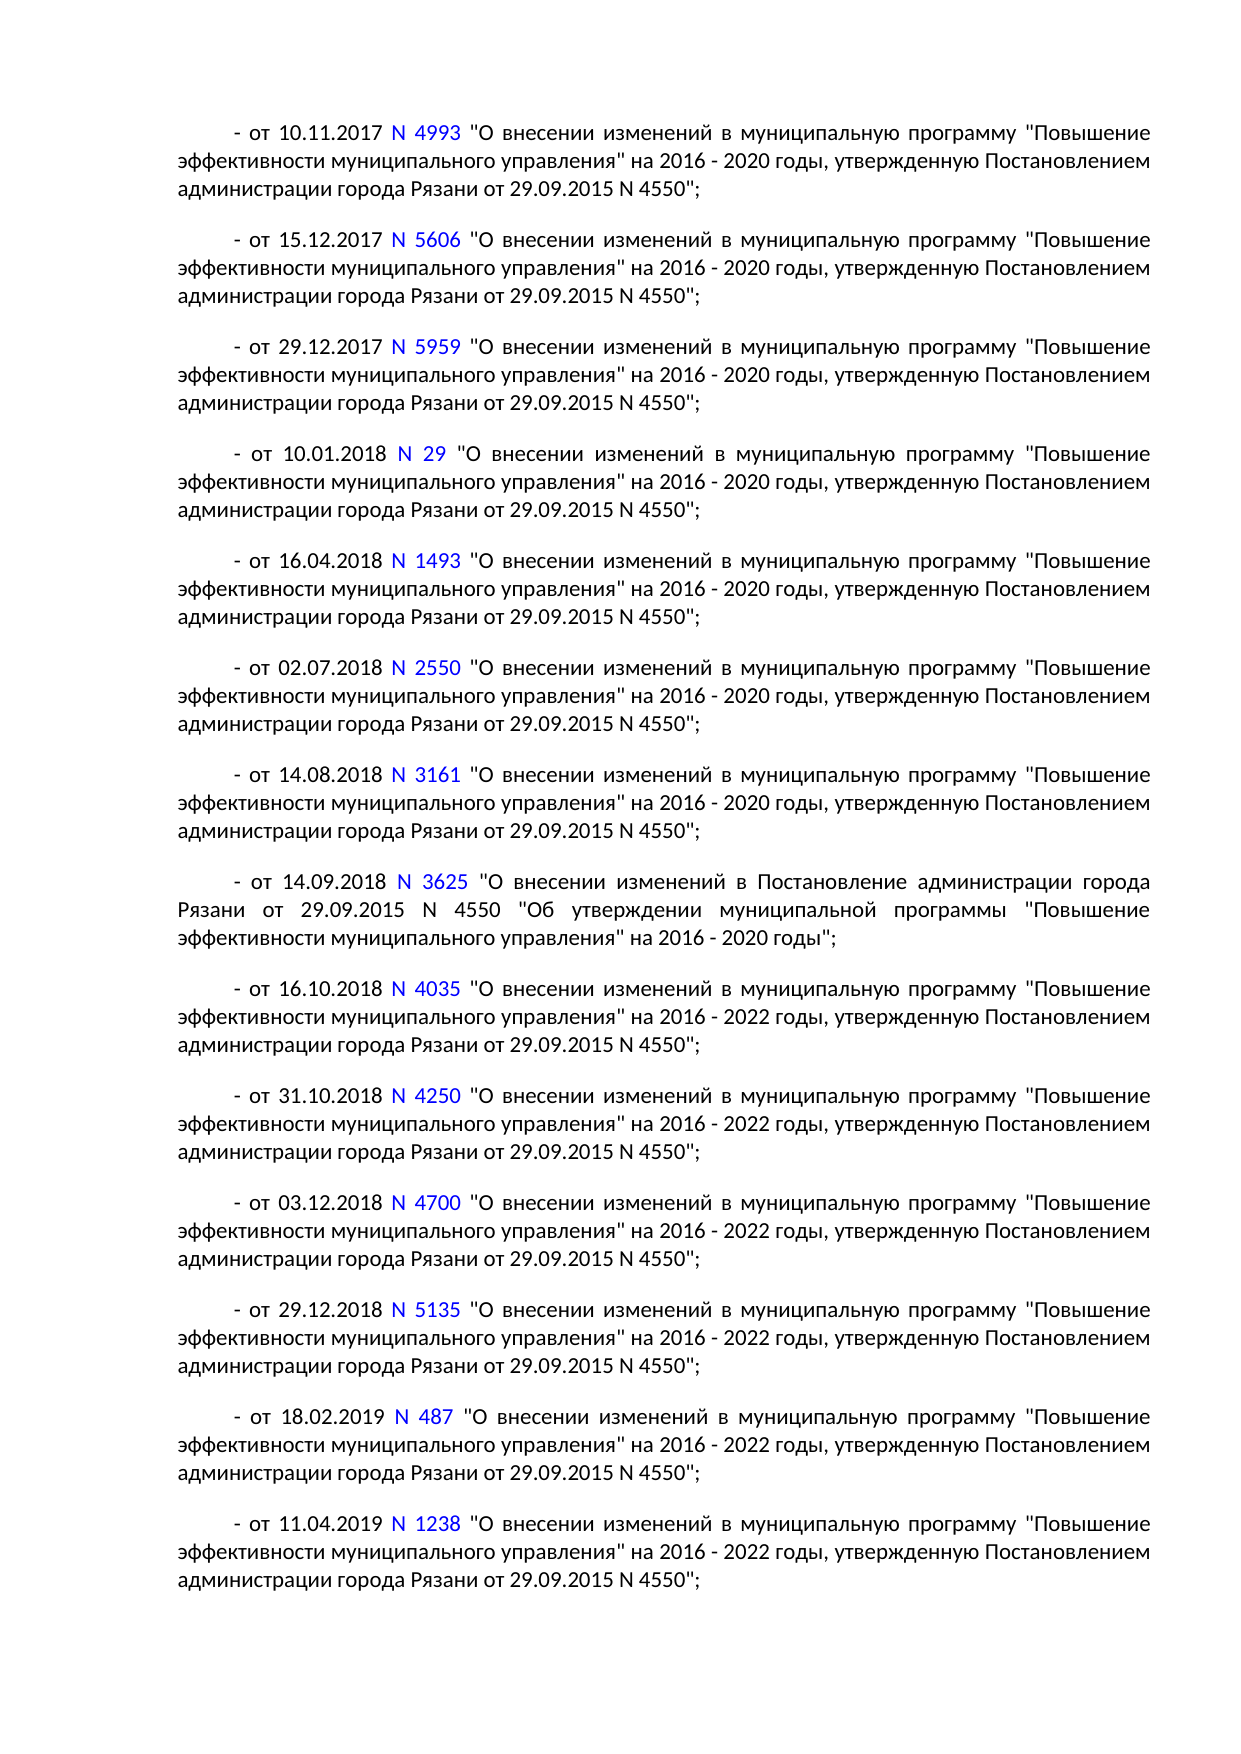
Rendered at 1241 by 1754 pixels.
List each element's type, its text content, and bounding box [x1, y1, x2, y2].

text - от 29.12.2018 N 5135 "О внесении изменений в муниципальную программу "Повышение эффективности муниципального управления" на 2016 - 2022 годы, утвержденную Постановлением администрации города Рязани от 29.09.2015 N 4550"; [177, 1295, 1152, 1379]
text - от 14.09.2018 N 3625 "О внесении изменений в Постановление администрации города Рязани от 29.09.2015 N 4550 "Об утверждении муниципальной программы "Повышение эффективности муниципального управления" на 2016 - 2020 годы"; [177, 867, 1152, 951]
text - от 10.11.2017 N 4993 "О внесении изменений в муниципальную программу "Повышение эффективности муниципального управления" на 2016 - 2020 годы, утвержденную Постановлением администрации города Рязани от 29.09.2015 N 4550"; [177, 118, 1152, 202]
text - от 16.10.2018 N 4035 "О внесении изменений в муниципальную программу "Повышение эффективности муниципального управления" на 2016 - 2022 годы, утвержденную Постановлением администрации города Рязани от 29.09.2015 N 4550"; [177, 974, 1152, 1058]
text - от 14.08.2018 N 3161 "О внесении изменений в муниципальную программу "Повышение эффективности муниципального управления" на 2016 - 2020 годы, утвержденную Постановлением администрации города Рязани от 29.09.2015 N 4550"; [177, 760, 1152, 844]
text - от 18.02.2019 N 487 "О внесении изменений в муниципальную программу "Повышение эффективности муниципального управления" на 2016 - 2022 годы, утвержденную Постановлением администрации города Рязани от 29.09.2015 N 4550"; [177, 1402, 1152, 1486]
text - от 02.07.2018 N 2550 "О внесении изменений в муниципальную программу "Повышение эффективности муниципального управления" на 2016 - 2020 годы, утвержденную Постановлением администрации города Рязани от 29.09.2015 N 4550"; [177, 653, 1152, 737]
text - от 29.12.2017 N 5959 "О внесении изменений в муниципальную программу "Повышение эффективности муниципального управления" на 2016 - 2020 годы, утвержденную Постановлением администрации города Рязани от 29.09.2015 N 4550"; [177, 332, 1152, 416]
text - от 16.04.2018 N 1493 "О внесении изменений в муниципальную программу "Повышение эффективности муниципального управления" на 2016 - 2020 годы, утвержденную Постановлением администрации города Рязани от 29.09.2015 N 4550"; [177, 546, 1152, 630]
text - от 15.12.2017 N 5606 "О внесении изменений в муниципальную программу "Повышение эффективности муниципального управления" на 2016 - 2020 годы, утвержденную Постановлением администрации города Рязани от 29.09.2015 N 4550"; [177, 225, 1152, 309]
text - от 03.12.2018 N 4700 "О внесении изменений в муниципальную программу "Повышение эффективности муниципального управления" на 2016 - 2022 годы, утвержденную Постановлением администрации города Рязани от 29.09.2015 N 4550"; [177, 1188, 1152, 1272]
text - от 10.01.2018 N 29 "О внесении изменений в муниципальную программу "Повышение эффективности муниципального управления" на 2016 - 2020 годы, утвержденную Постановлением администрации города Рязани от 29.09.2015 N 4550"; [177, 439, 1152, 523]
text - от 31.10.2018 N 4250 "О внесении изменений в муниципальную программу "Повышение эффективности муниципального управления" на 2016 - 2022 годы, утвержденную Постановлением администрации города Рязани от 29.09.2015 N 4550"; [177, 1081, 1152, 1165]
text - от 11.04.2019 N 1238 "О внесении изменений в муниципальную программу "Повышение эффективности муниципального управления" на 2016 - 2022 годы, утвержденную Постановлением администрации города Рязани от 29.09.2015 N 4550"; [177, 1509, 1152, 1593]
